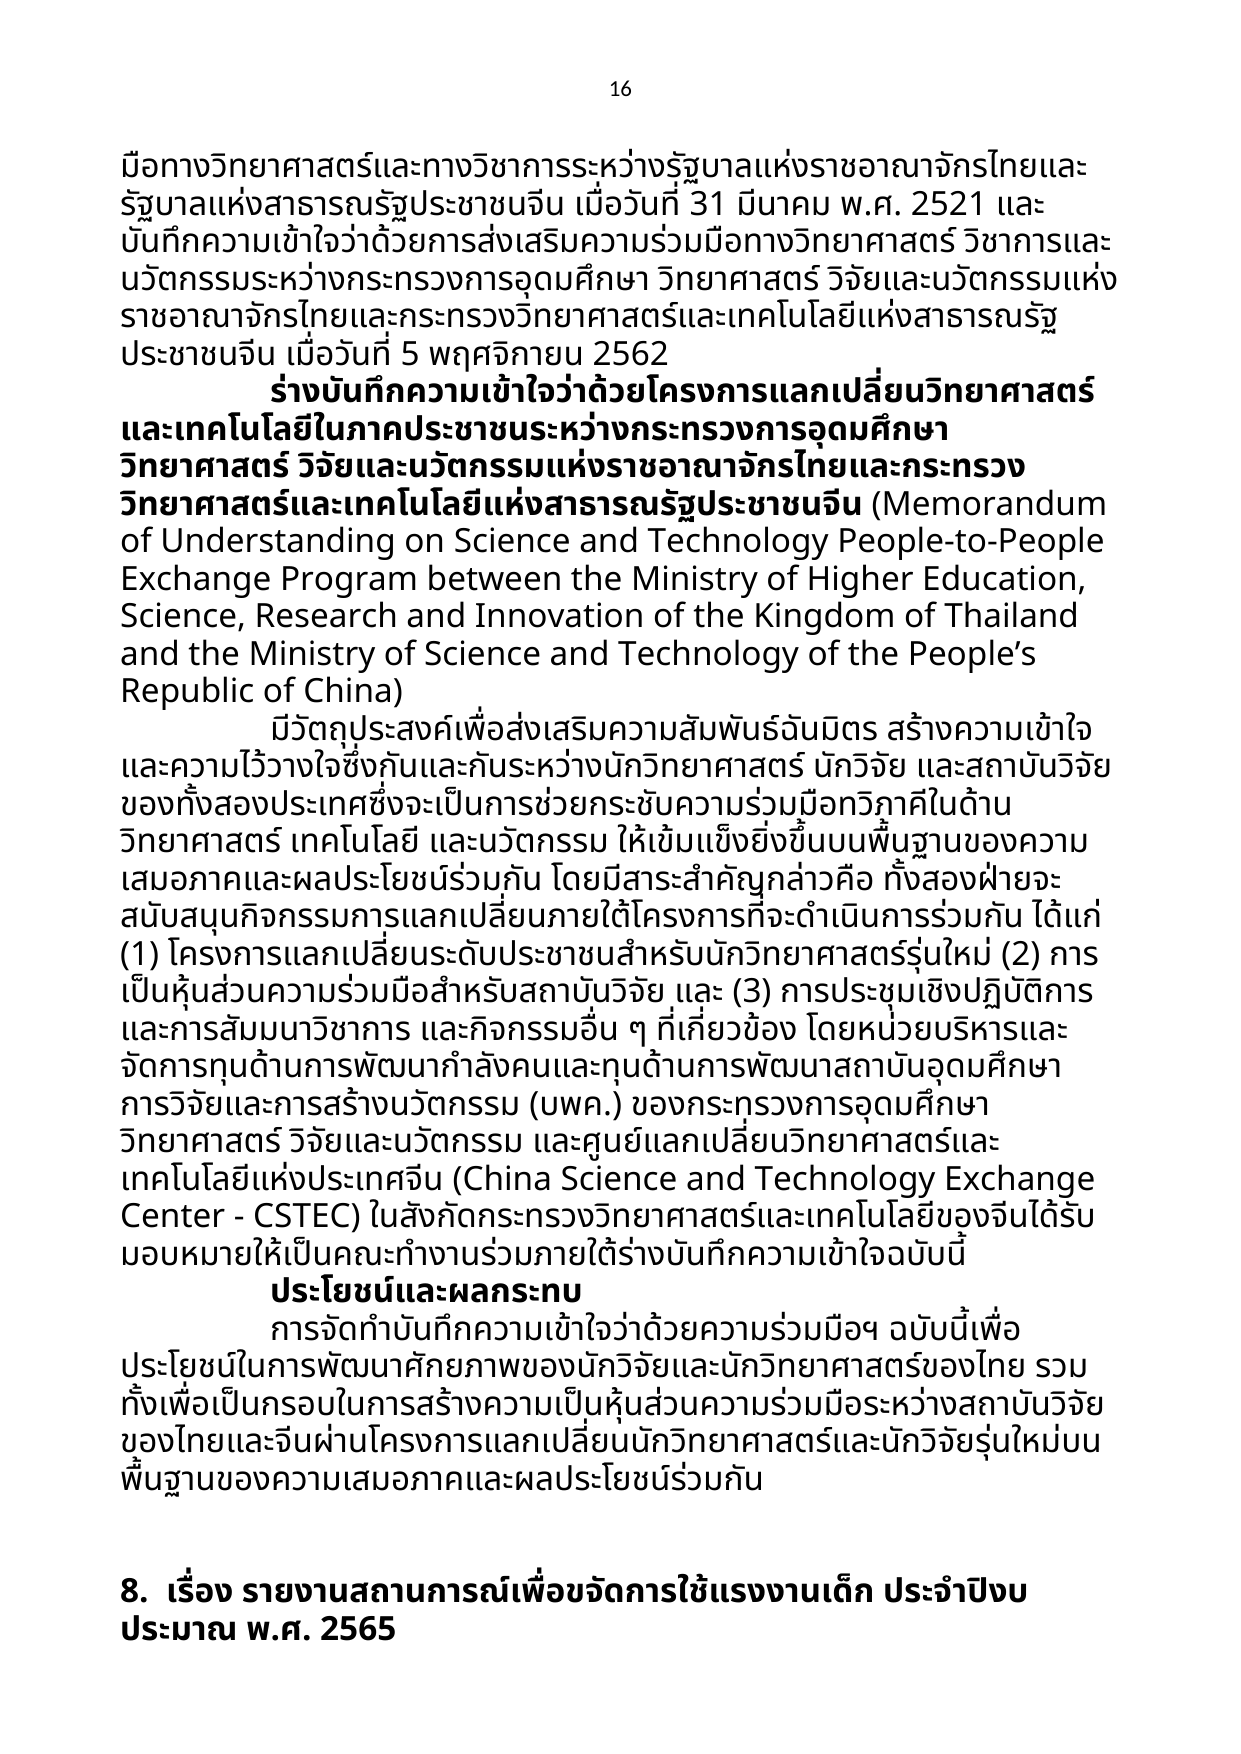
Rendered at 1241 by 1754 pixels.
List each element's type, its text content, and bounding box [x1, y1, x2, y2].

text ประโยชน์และผลกระทบ [120, 1273, 1120, 1310]
text ร่างบันทึกความเข้าใจว่าด้วยโครงการแลกเปลี่ยนวิทยาศาสตร์และเทคโนโลยีในภาคประชาชนระหว่างกระทรวงการอุดมศึกษา วิทยาศาสตร์ วิจัยและนวัตกรรมแห่งราชอาณาจักรไทยและกระทรวงวิทยาศาสตร์และเทคโนโลยีแห่งสาธารณรัฐประชาชนจีน (Memorandum of Understanding on Science and Technology People-to-People Exchange Program between the Ministry of Higher Education, Science, Research and Innovation of the Kingdom of Thailand and the Ministry of Science and Technology of the People’s Republic of China) [120, 373, 1120, 710]
text การจัดทำบันทึกความเข้าใจว่าด้วยความร่วมมือฯ ฉบับนี้เพื่อประโยชน์ในการพัฒนาศักยภาพของนักวิจัยและนักวิทยาศาสตร์ของไทย รวมทั้งเพื่อเป็นกรอบในการสร้างความเป็นหุ้นส่วนความร่วมมือระหว่างสถาบันวิจัยของไทยและจีนผ่านโครงการแลกเปลี่ยนนักวิทยาศาสตร์และนักวิจัยรุ่นใหม่บนพื้นฐานของความเสมอภาคและผลประโยชน์ร่วมกัน [120, 1310, 1120, 1498]
text มีวัตถุประสงค์เพื่อส่งเสริมความสัมพันธ์ฉันมิตร สร้างความเข้าใจและความไว้วางใจซึ่งกันและกันระหว่างนักวิทยาศาสตร์ นักวิจัย และสถาบันวิจัยของทั้งสองประเทศซึ่งจะเป็นการช่วยกระชับความร่วมมือทวิภาคีในด้านวิทยาศาสตร์ เทคโนโลยี และนวัตกรรม ให้เข้มแข็งยิ่งขึ้นบนพื้นฐานของความเสมอภาคและผลประโยชน์ร่วมกัน โดยมีสาระสำคัญกล่าวคือ ทั้งสองฝ่ายจะสนับสนุนกิจกรรมการแลกเปลี่ยนภายใต้โครงการที่จะดำเนินการร่วมกัน ได้แก่ (1) โครงการแลกเปลี่ยนระดับประชาชนสำหรับนักวิทยาศาสตร์รุ่นใหม่ (2) การเป็นหุ้นส่วนความร่วมมือสำหรับสถาบันวิจัย และ (3) การประชุมเชิงปฏิบัติการและการสัมมนาวิชาการ และกิจกรรมอื่น ๆ ที่เกี่ยวข้อง โดยหน่วยบริหารและจัดการทุนด้านการพัฒนากำลังคนและทุนด้านการพัฒนาสถาบันอุดมศึกษา การวิจัยและการสร้างนวัตกรรม (บพค.) ของกระทรวงการอุดมศึกษา วิทยาศาสตร์ วิจัยและนวัตกรรม และศูนย์แลกเปลี่ยนวิทยาศาสตร์และเทคโนโลยีแห่งประเทศจีน (China Science and Technology Exchange Center - CSTEC) ในสังกัดกระทรวงวิทยาศาสตร์และเทคโนโลยีของจีนได้รับมอบหมายให้เป็นคณะทำงานร่วมภายใต้ร่างบันทึกความเข้าใจฉบับนี้ [120, 710, 1120, 1273]
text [120, 148, 1120, 373]
text 8. เรื่อง รายงานสถานการณ์เพื่อขจัดการใช้แรงงานเด็ก ประจำปิงบประมาณ พ.ศ. 2565 [120, 1573, 1120, 1648]
